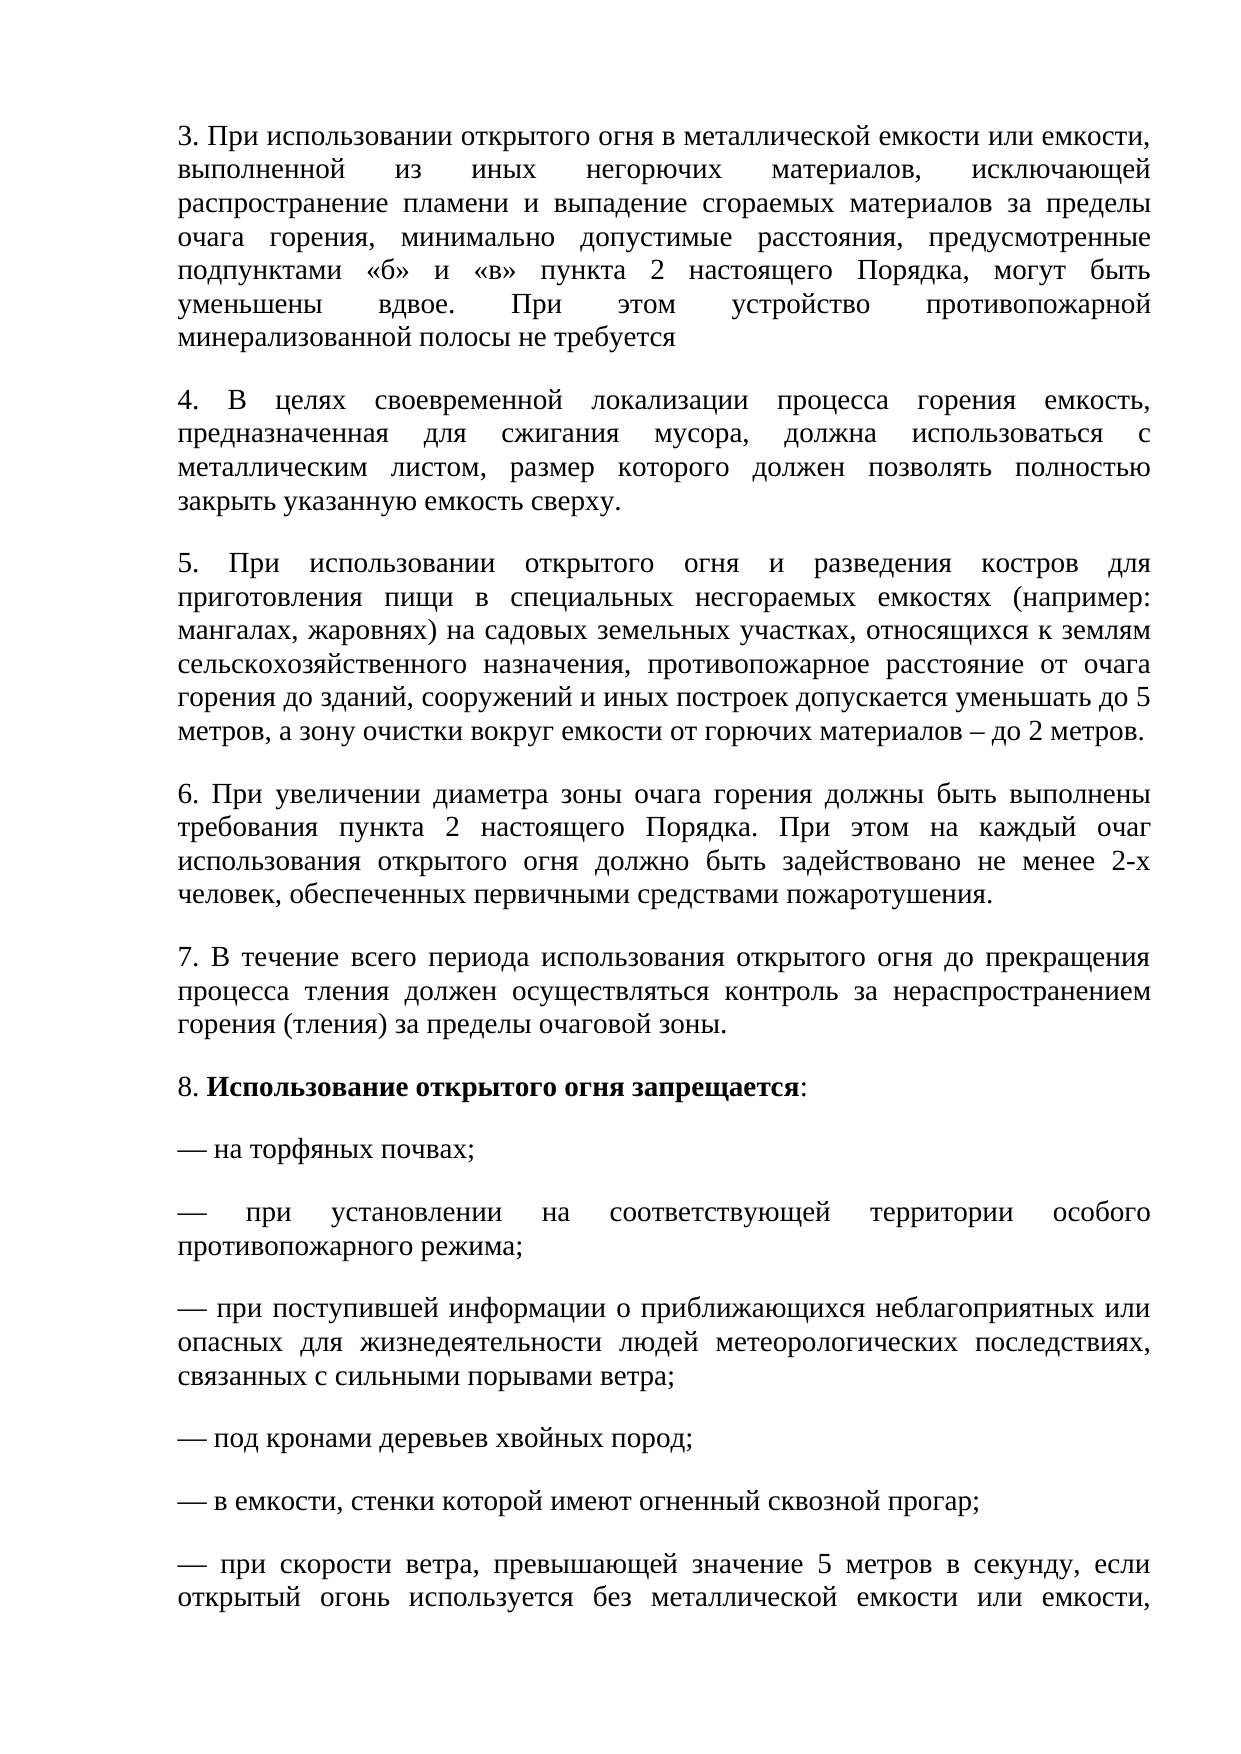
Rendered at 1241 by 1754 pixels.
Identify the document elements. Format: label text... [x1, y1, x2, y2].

text — под кронами деревьев хвойных пород; [177, 1420, 1152, 1454]
text — на торфяных почвах; [177, 1132, 1152, 1165]
text 5. При использовании открытого огня и разведения костров для приготовления пищи в специальных несгораемых емкостях (например: мангалах, жаровнях) на садовых земельных участках, относящихся к землям сельскохозяйственного назначения, противопожарное расстояние от очага горения до зданий, сооружений и иных построек допускается уменьшать до 5 метров, а зону очистки вокруг емкости от горючих материалов – до 2 метров. [177, 545, 1152, 747]
text — при поступившей информации о приближающихся неблагоприятных или опасных для жизнедеятельности людей метеорологических последствиях, связанных с сильными порывами ветра; [177, 1291, 1152, 1391]
text — при установлении на соответствующей территории особого противопожарного режима; [177, 1194, 1152, 1261]
text 3. При использовании открытого огня в металлической емкости или емкости, выполненной из иных негорючих материалов, исключающей распространение пламени и выпадение сгораемых материалов за пределы очага горения, минимально допустимые расстояния, предусмотренные подпунктами «б» и «в» пункта 2 настоящего Порядка, могут быть уменьшены вдвое. При этом устройство противопожарной минерализованной полосы не требуется [177, 118, 1152, 353]
text 4. В целях своевременной локализации процесса горения емкость, предназначенная для сжигания мусора, должна использоваться с металлическим листом, размер которого должен позволять полностью закрыть указанную емкость сверху. [177, 382, 1152, 516]
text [177, 1546, 1152, 1613]
text — в емкости, стенки которой имеют огненный сквозной прогар; [177, 1483, 1152, 1517]
text 8. Использование открытого огня запрещается: [177, 1069, 1152, 1102]
text 6. При увеличении диаметра зоны очага горения должны быть выполнены требования пункта 2 настоящего Порядка. При этом на каждый очаг использования открытого огня должно быть задействовано не менее 2-х человек, обеспеченных первичными средствами пожаротушения. [177, 776, 1152, 910]
text 7. В течение всего периода использования открытого огня до прекращения процесса тления должен осуществляться контроль за нераспространением горения (тления) за пределы очаговой зоны. [177, 939, 1152, 1040]
